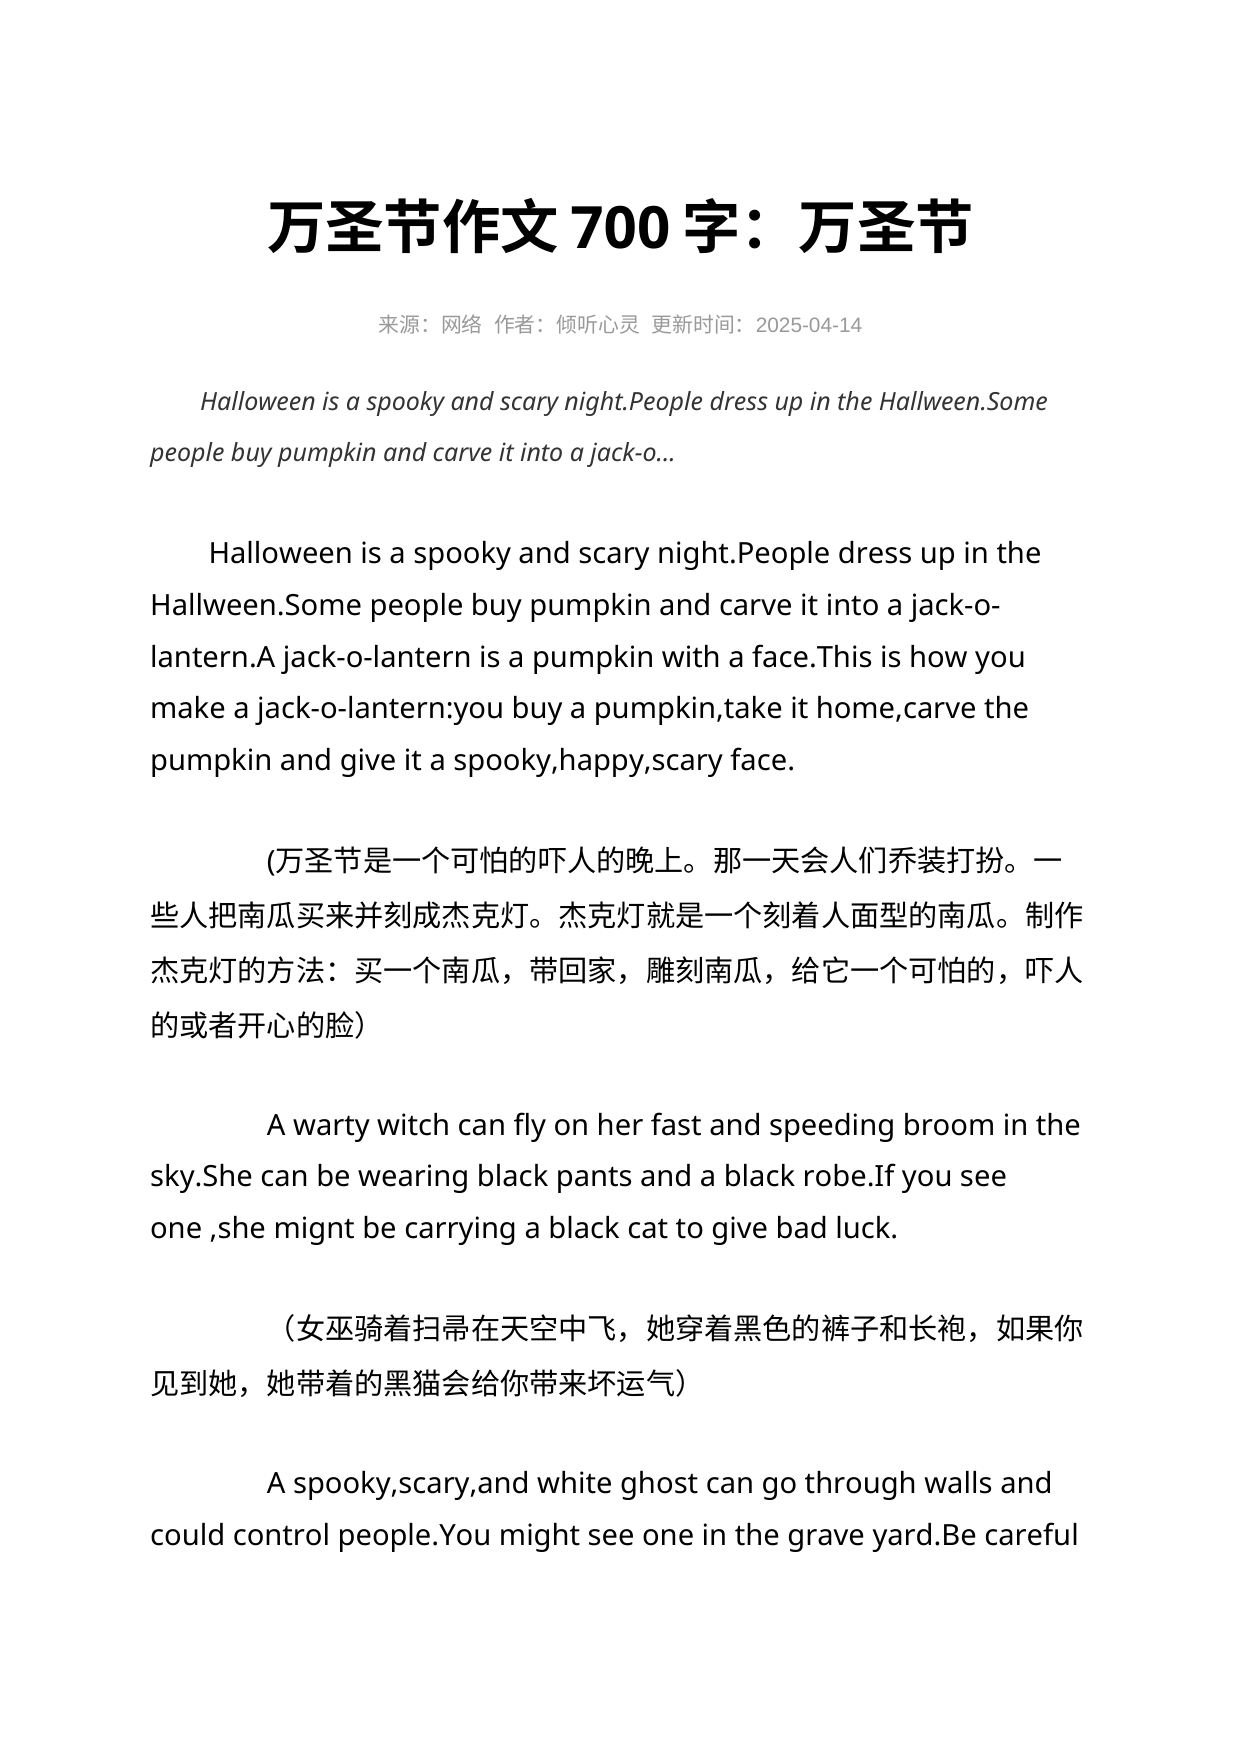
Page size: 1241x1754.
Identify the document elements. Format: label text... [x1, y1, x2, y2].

subtitle 万圣节作文700字：万圣节 [150, 181, 1090, 266]
text （女巫骑着扫帚在天空中飞，她穿着黑色的裤子和长袍，如果你见到她，她带着的黑猫会给你带来坏运气） [150, 1306, 1090, 1403]
text Halloween is a spooky and scary night.People dress up in the Hallween.Some people buy pumpkin and carve it into a jack-o-lantern.A jack-o-lantern is a pumpkin with a face.This is how you make a jack-o-lantern:you buy a pumpkin,take it home,carve the pumpkin and give it a spooky,happy,scary face. [150, 533, 1090, 779]
text (万圣节是一个可怕的吓人的晚上。那一天会人们乔装打扮。一些人把南瓜买来并刻成杰克灯。杰克灯就是一个刻着人面型的南瓜。制作杰克灯的方法：买一个南瓜，带回家，雕刻南瓜，给它一个可怕的，吓人的或者开心的脸） [150, 837, 1090, 1044]
text Halloween is a spooky and scary night.People dress up in the Hallween.Some people buy pumpkin and carve it into a jack-o... [150, 384, 1090, 469]
text 来源：网络 作者：倾听心灵 更新时间：2025-04-14 [150, 313, 1090, 337]
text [150, 1462, 1090, 1553]
text A warty witch can fly on her fast and speeding broom in the sky.She can be wearing black pants and a black robe.If you see one ,she mignt be carrying a black cat to give bad luck. [150, 1104, 1090, 1247]
